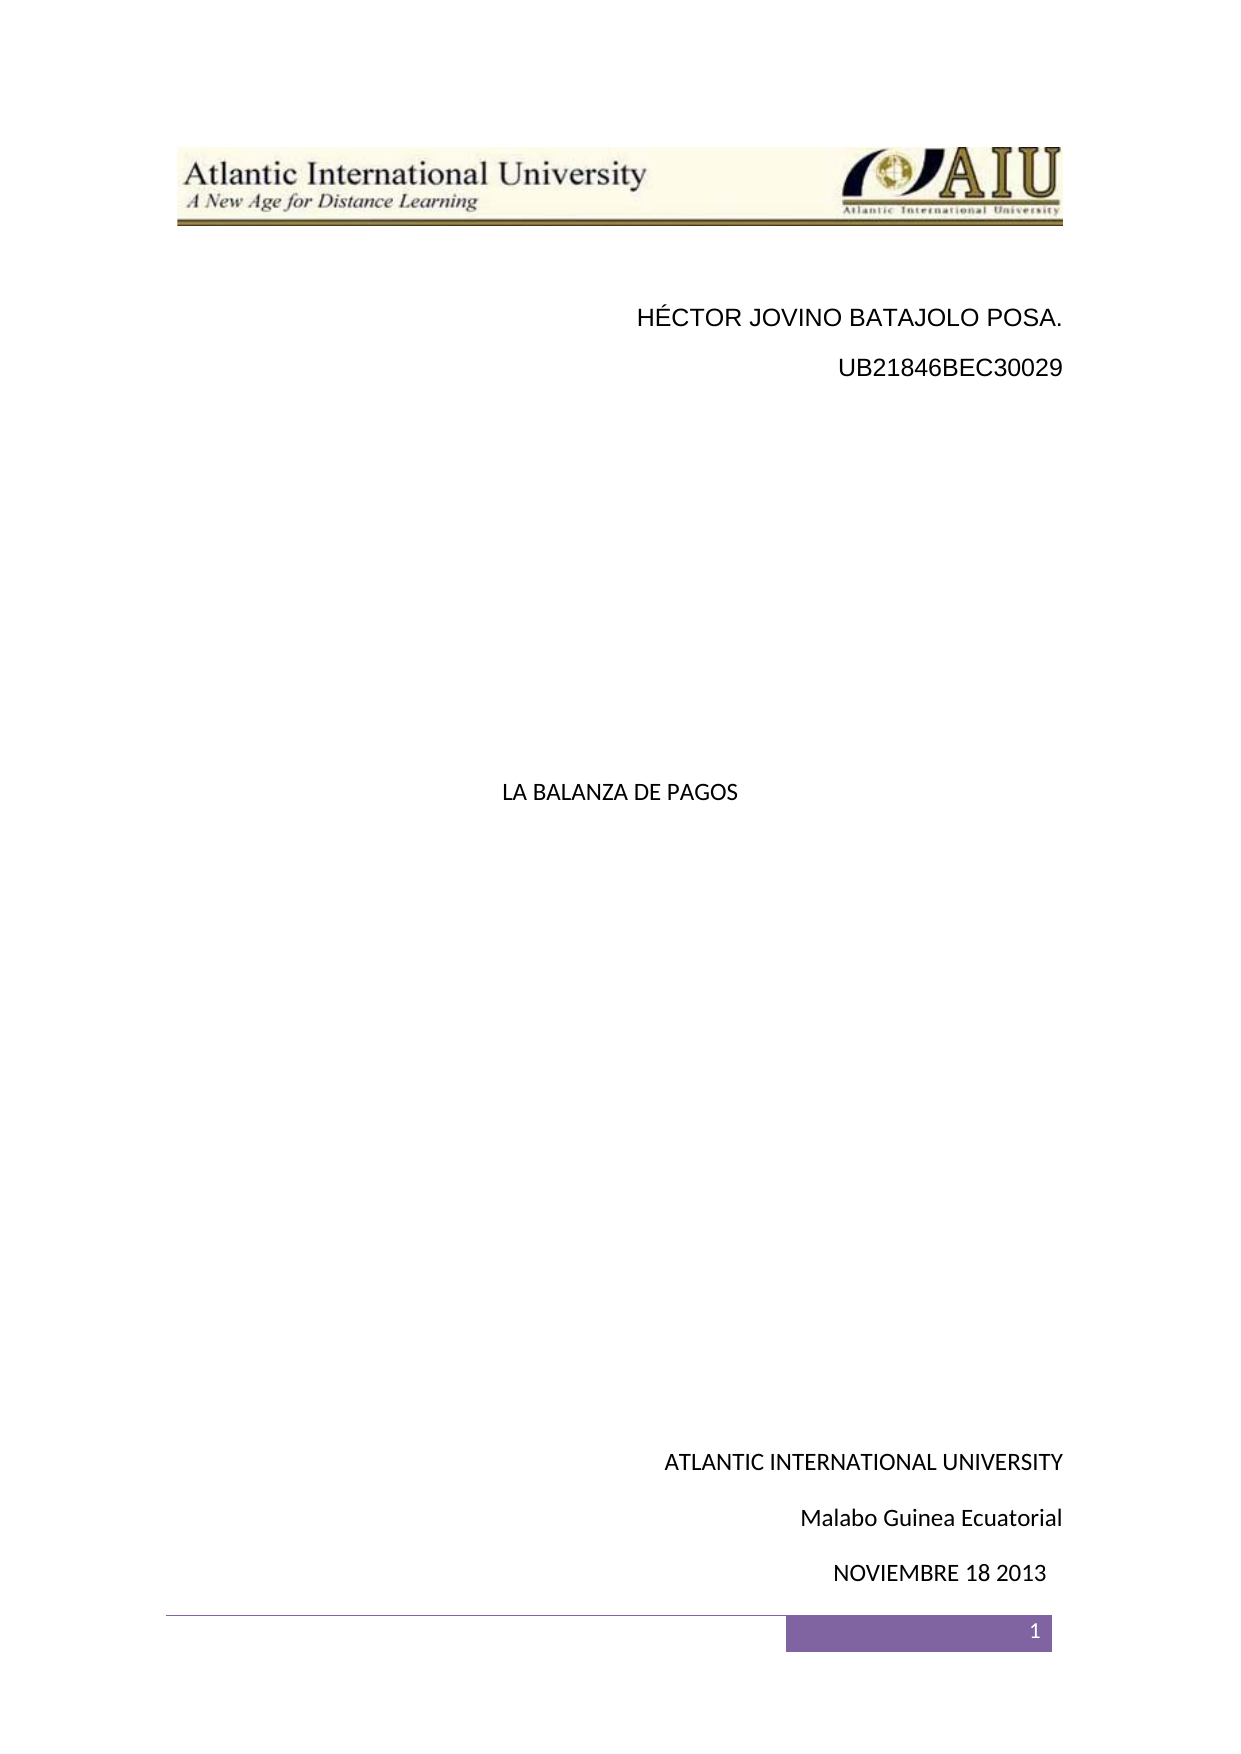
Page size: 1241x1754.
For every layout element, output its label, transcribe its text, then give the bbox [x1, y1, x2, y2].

text NOVIEMBRE 18 2013 [177, 1557, 1063, 1588]
text HÉCTOR JOVINO BATAJOLO POSA. [177, 303, 1063, 332]
text Malabo Guinea Ecuatorial [177, 1502, 1063, 1532]
text LA BALANZA DE PAGOS [177, 776, 1063, 806]
text UB21846BEC30029 [177, 353, 1063, 382]
text ATLANTIC INTERNATIONAL UNIVERSITY [177, 1446, 1063, 1476]
